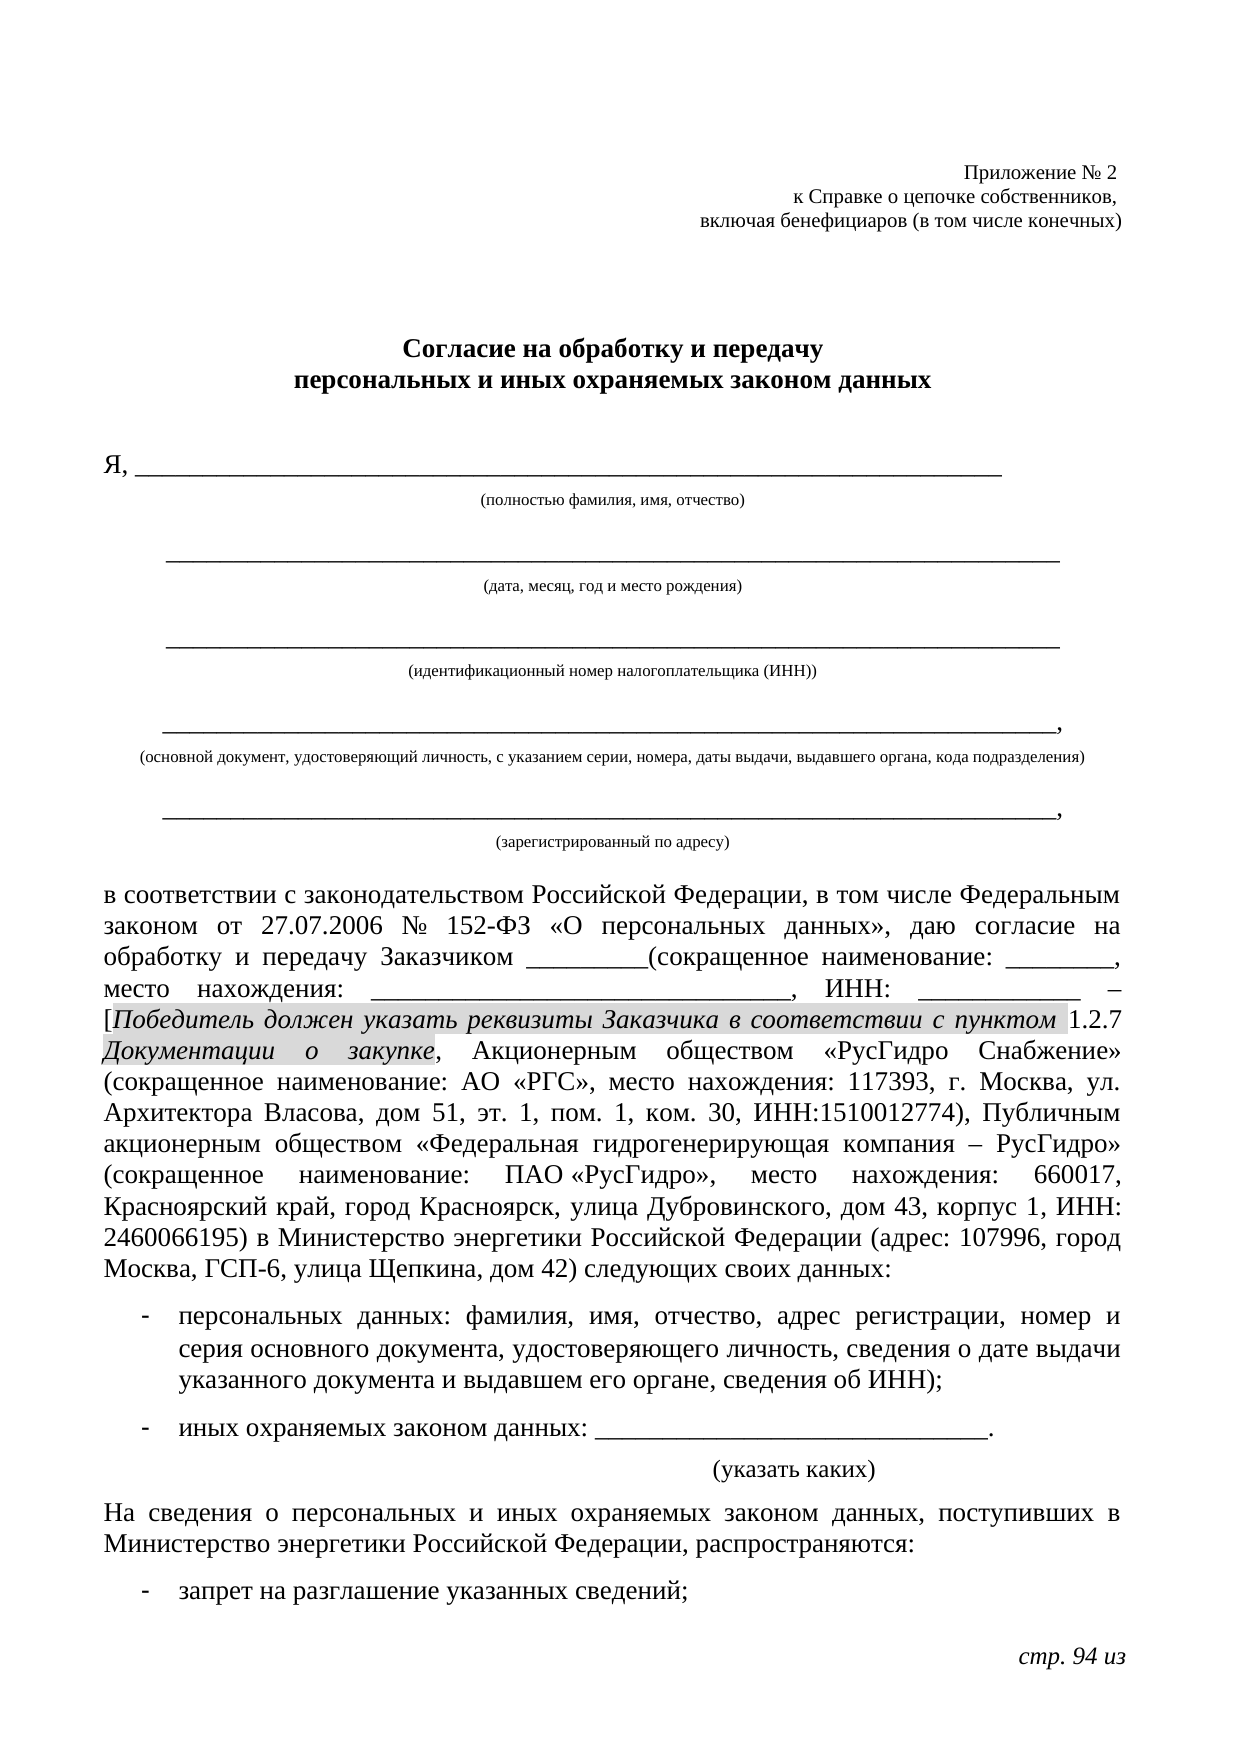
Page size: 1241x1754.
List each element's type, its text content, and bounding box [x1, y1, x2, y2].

text На сведения о персональных и иных охраняемых законом данных, поступивших в Министерство энергетики Российской Федерации, распространяются: [103, 1496, 1122, 1558]
text (дата, месяц, год и место рождения) [103, 576, 1122, 609]
text (указать каких) [103, 1454, 1122, 1483]
text __________________________________________________________________ [103, 619, 1122, 651]
text __________________________________________________________________ [103, 534, 1122, 565]
text (полностью фамилия, имя, отчество) [103, 490, 1122, 524]
text Я, ________________________________________________________________ [103, 448, 1122, 480]
list персональных данных: фамилия, имя, отчество, адрес регистрации, номер и серия основного документа, удостоверяющего личность, сведения о дате выдачи указанного документа и выдавшем его органе, сведения об ИНН); [141, 1296, 1122, 1395]
text (идентификационный номер налогоплательщика (ИНН)) [103, 661, 1122, 695]
text Согласие на обработку и передачу персональных и иных охраняемых законом данных [103, 332, 1122, 394]
text __________________________________________________________________, [103, 791, 1122, 822]
text __________________________________________________________________, [103, 705, 1122, 736]
list запрет на разглашение указанных сведений; [141, 1571, 1122, 1607]
text в соответствии с законодательством Российской Федерации, в том числе Федеральным законом от 27.07.2006 № 152-ФЗ «О персональных данных», даю согласие на обработку и передачу Заказчиком _________(сокращенное наименование: ________, место нахождения: _______________________________, ИНН: ____________ – [Победитель должен указать реквизиты Заказчика в соответствии с пунктом 1.2.7 Документации о закупке, Акционерным обществом «РусГидро Снабжение» (сокращенное наименование: АО «РГС», место нахождения: 117393, г. Москва, ул. Архитектора Власова, дом 51, эт. 1, пом. 1, ком. 30, ИНН:1510012774), Публичным акционерным обществом «Федеральная гидрогенерирующая компания – РусГидро» (сокращенное наименование: ПАО «РусГидро», место нахождения: 660017, Красноярский край, город Красноярск, улица Дубровинского, дом 43, корпус 1, ИНН: 2460066195) в Министерство энергетики Российской Федерации (адрес: 107996, город Москва, ГСП-6, улица Щепкина, дом 42) следующих своих данных: [103, 878, 1122, 1283]
text (зарегистрированный по адресу) [103, 832, 1122, 866]
list иных охраняемых законом данных: _____________________________. [141, 1407, 1122, 1444]
text (основной документ, удостоверяющий личность, с указанием серии, номера, даты выдачи, выдавшего органа, кода подразделения) [103, 747, 1122, 780]
text Приложение № 2 к Справке о цепочке собственников, включая бенефициаров (в том числе конечных) [103, 160, 1122, 232]
